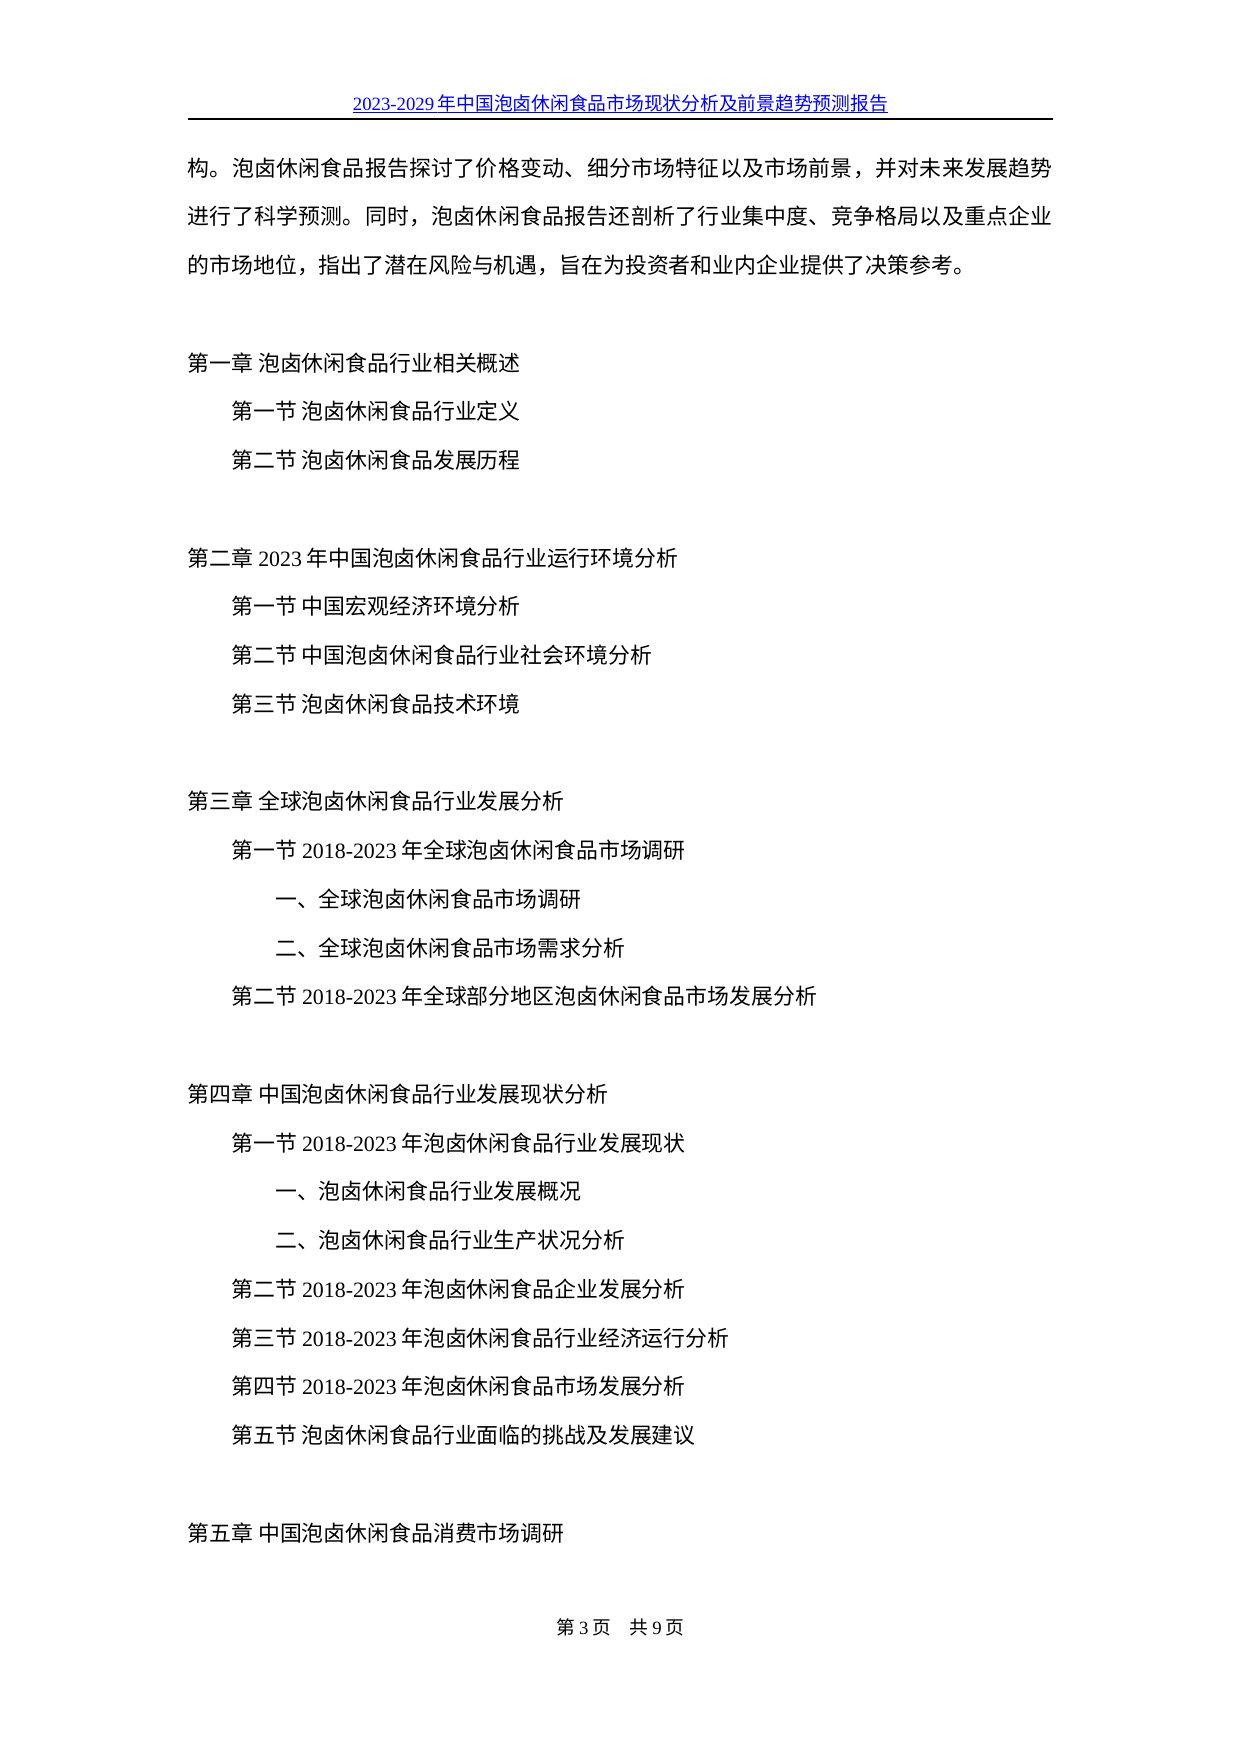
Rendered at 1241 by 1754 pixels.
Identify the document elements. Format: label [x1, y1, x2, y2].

text [187, 150, 1053, 1548]
